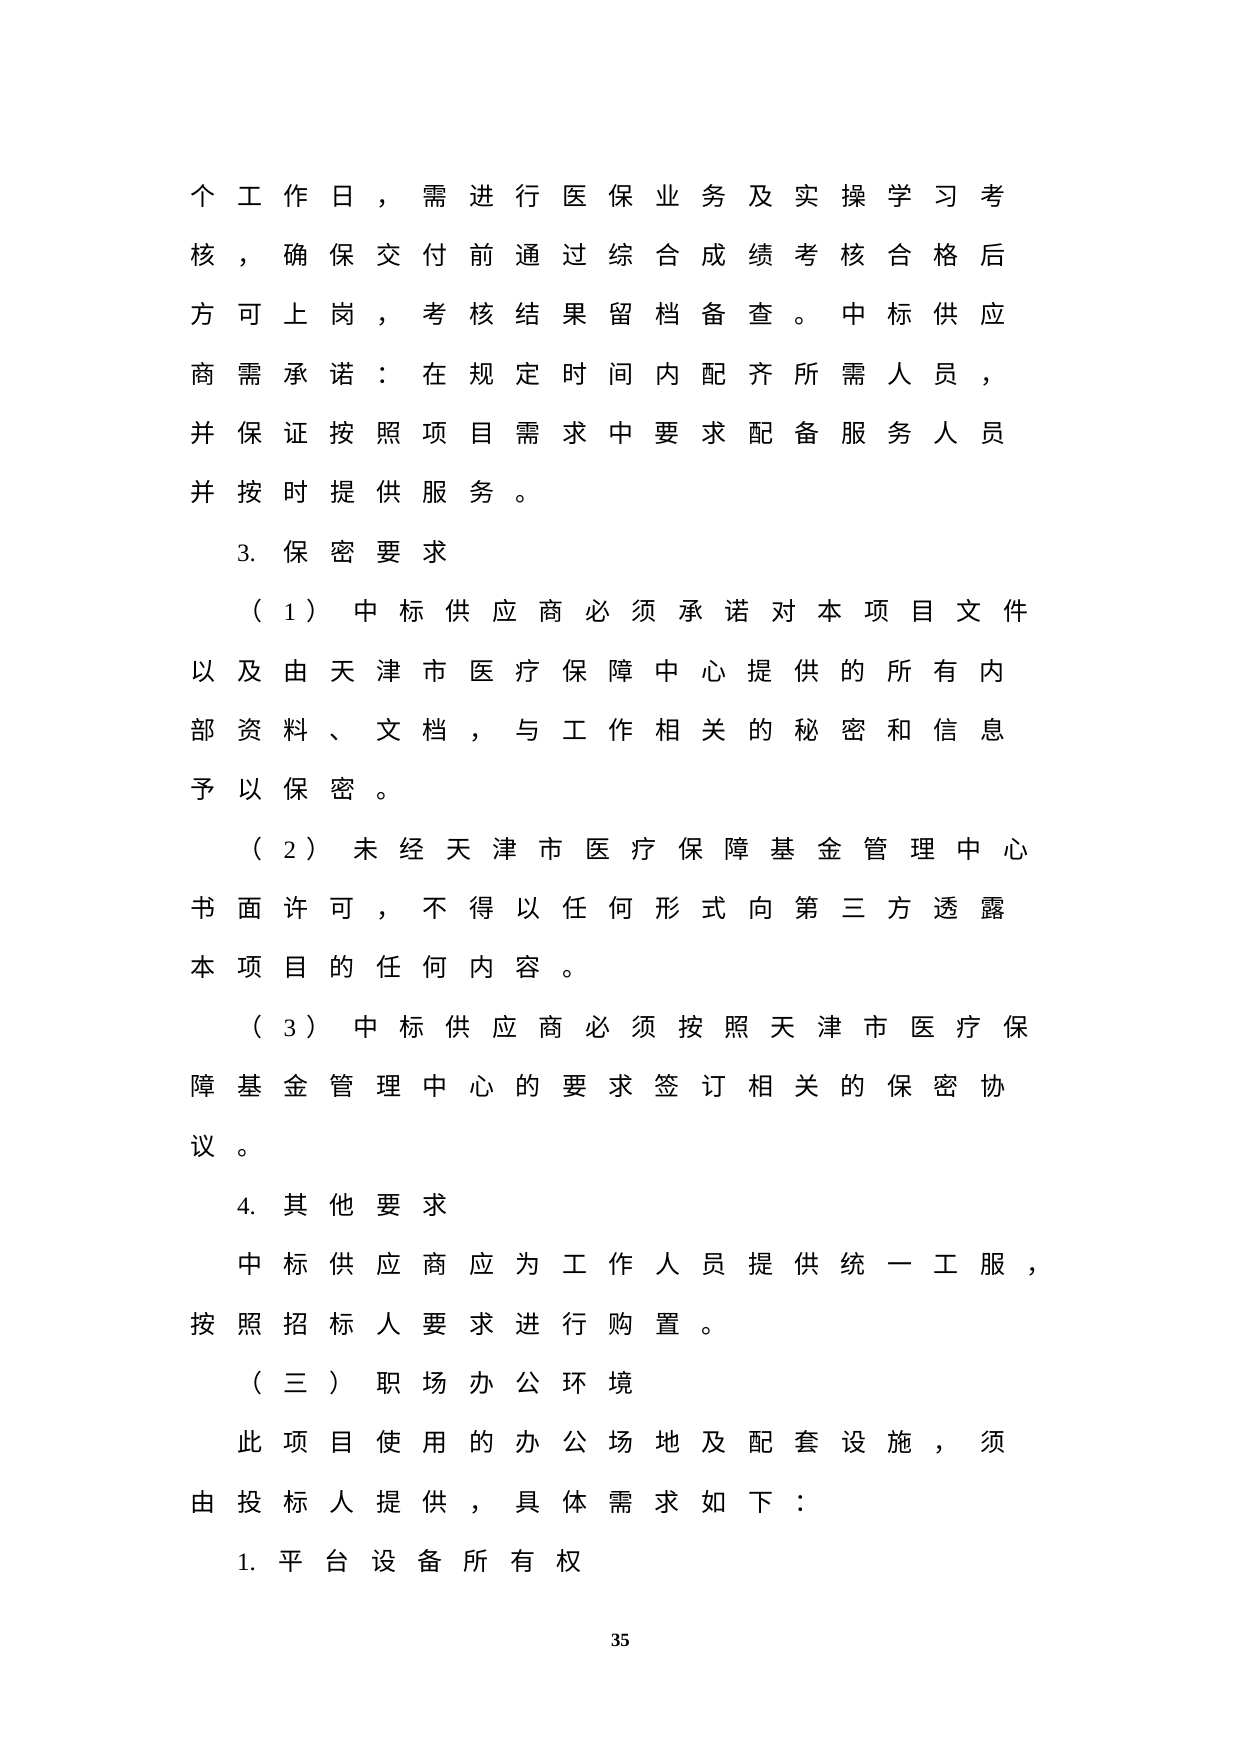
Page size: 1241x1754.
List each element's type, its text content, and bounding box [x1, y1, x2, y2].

text 1. 平台设备所有权 [190, 1530, 1050, 1589]
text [190, 164, 1050, 521]
text （2）未经天津市医疗保障基金管理中心书面许可，不得以任何形式向第三方透露本项目的任何内容。 [190, 818, 1050, 996]
text （三）职场办公环境 [190, 1352, 1050, 1411]
text （3）中标供应商必须按照天津市医疗保障基金管理中心的要求签订相关的保密协议。 [190, 996, 1050, 1174]
text 4. 其他要求 [190, 1174, 1050, 1233]
text 中标供应商应为工作人员提供统一工服，按照招标人要求进行购置。 [190, 1233, 1050, 1352]
text 此项目使用的办公场地及配套设施，须由投标人提供，具体需求如下： [190, 1411, 1050, 1530]
text （1）中标供应商必须承诺对本项目文件以及由天津市医疗保障中心提供的所有内部资料、文档，与工作相关的秘密和信息予以保密。 [190, 580, 1050, 818]
text 3. 保密要求 [190, 521, 1050, 580]
